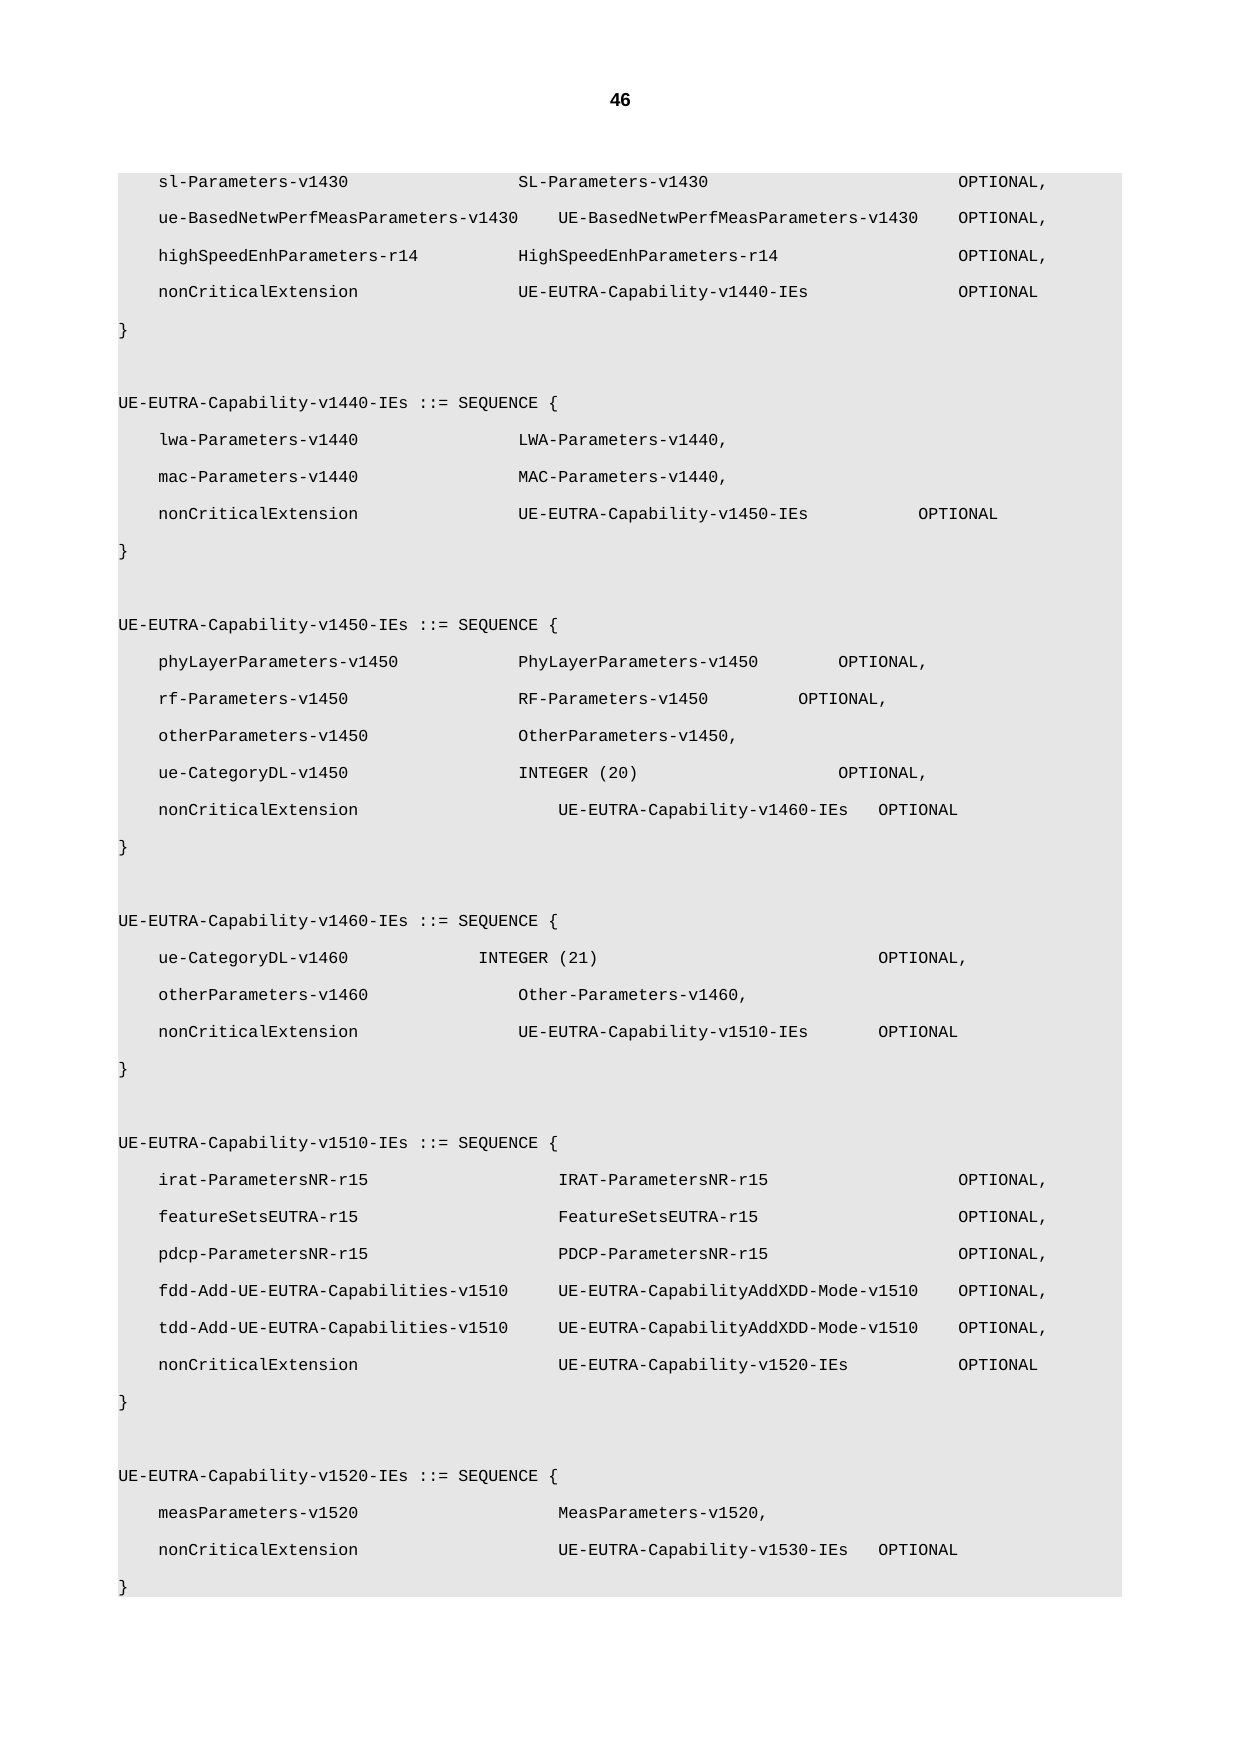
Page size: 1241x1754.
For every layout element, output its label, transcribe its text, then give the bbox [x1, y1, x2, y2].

text otherParameters-v1460 Other-Parameters-v1460, [118, 987, 1122, 1006]
text fdd-Add-UE-EUTRA-Capabilities-v1510 UE-EUTRA-CapabilityAddXDD-Mode-v1510 OPTIONAL, [118, 1282, 1122, 1301]
text nonCriticalExtension UE-EUTRA-Capability-v1530-IEs OPTIONAL [118, 1541, 1122, 1560]
text nonCriticalExtension UE-EUTRA-Capability-v1460-IEs OPTIONAL [118, 802, 1122, 821]
text } [118, 839, 1122, 858]
text UE-EUTRA-Capability-v1440-IEs ::= SEQUENCE { [118, 395, 1122, 414]
text phyLayerParameters-v1450 PhyLayerParameters-v1450 OPTIONAL, [118, 654, 1122, 673]
text rf-Parameters-v1450 RF-Parameters-v1450 OPTIONAL, [118, 691, 1122, 710]
text pdcp-ParametersNR-r15 PDCP-ParametersNR-r15 OPTIONAL, [118, 1246, 1122, 1264]
text } [118, 1393, 1122, 1412]
text UE-EUTRA-Capability-v1520-IEs ::= SEQUENCE { [118, 1467, 1122, 1486]
text nonCriticalExtension UE-EUTRA-Capability-v1510-IEs OPTIONAL [118, 1024, 1122, 1042]
text } [118, 321, 1122, 340]
text } [118, 1578, 1122, 1597]
text irat-ParametersNR-r15 IRAT-ParametersNR-r15 OPTIONAL, [118, 1172, 1122, 1190]
text ue-BasedNetwPerfMeasParameters-v1430 UE-BasedNetwPerfMeasParameters-v1430 OPTIONAL, [118, 210, 1122, 229]
text lwa-Parameters-v1440 LWA-Parameters-v1440, [118, 432, 1122, 451]
text nonCriticalExtension UE-EUTRA-Capability-v1520-IEs OPTIONAL [118, 1356, 1122, 1375]
text mac-Parameters-v1440 MAC-Parameters-v1440, [118, 469, 1122, 488]
text measParameters-v1520 MeasParameters-v1520, [118, 1504, 1122, 1523]
text otherParameters-v1450 OtherParameters-v1450, [118, 728, 1122, 747]
text } [118, 1061, 1122, 1079]
text highSpeedEnhParameters-r14 HighSpeedEnhParameters-r14 OPTIONAL, [118, 247, 1122, 266]
text tdd-Add-UE-EUTRA-Capabilities-v1510 UE-EUTRA-CapabilityAddXDD-Mode-v1510 OPTIONAL, [118, 1319, 1122, 1338]
text nonCriticalExtension UE-EUTRA-Capability-v1450-IEs OPTIONAL [118, 506, 1122, 525]
text } [118, 543, 1122, 562]
text UE-EUTRA-Capability-v1450-IEs ::= SEQUENCE { [118, 617, 1122, 636]
text featureSetsEUTRA-r15 FeatureSetsEUTRA-r15 OPTIONAL, [118, 1208, 1122, 1227]
text sl-Parameters-v1430 SL-Parameters-v1430 OPTIONAL, [118, 173, 1122, 192]
text nonCriticalExtension UE-EUTRA-Capability-v1440-IEs OPTIONAL [118, 284, 1122, 303]
text UE-EUTRA-Capability-v1510-IEs ::= SEQUENCE { [118, 1134, 1122, 1153]
text UE-EUTRA-Capability-v1460-IEs ::= SEQUENCE { [118, 913, 1122, 932]
text ue-CategoryDL-v1450 INTEGER (20) OPTIONAL, [118, 765, 1122, 784]
text ue-CategoryDL-v1460 INTEGER (21) OPTIONAL, [118, 950, 1122, 968]
